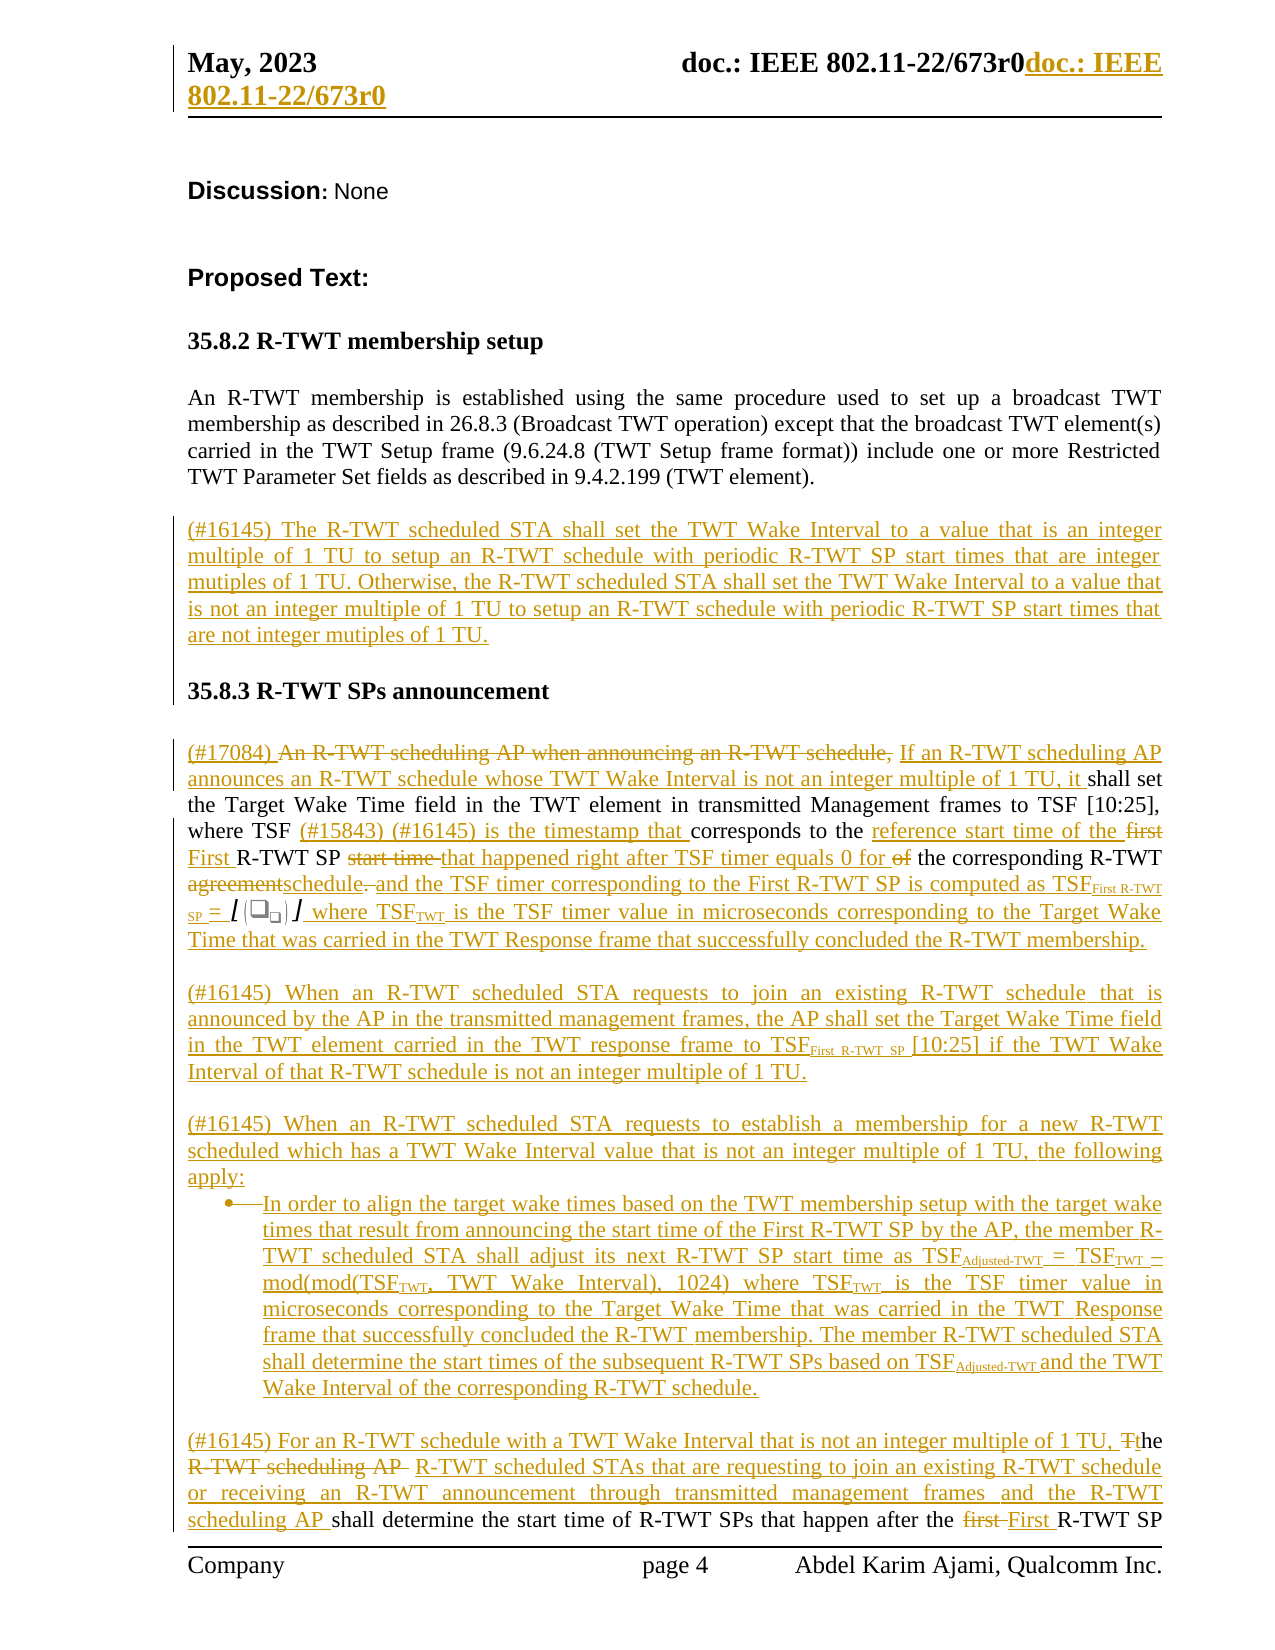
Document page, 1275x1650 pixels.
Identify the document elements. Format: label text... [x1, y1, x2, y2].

text 35.8.3 R-TWT SPs announcement [187, 676, 1162, 705]
text shall set the Target Wake Time field in the TWT element in transmitted Management frames to TSF [10:25], where TSF corresponds to the R-TWT SP the corresponding R-TWT [187, 738, 1162, 952]
text An R-TWT membership is established using the same procedure used to set up a broadcast TWT membership as described in 26.8.3 (Broadcast TWT operation) except that the broadcast TWT element(s) carried in the TWT Setup frame (9.6.24.8 (TWT Setup frame format)) include one or more Restricted TWT Parameter Set fields as described in 9.4.2.199 (TWT element). [187, 384, 1162, 489]
subtitle Discussion: None [187, 176, 1162, 205]
subtitle Proposed Text: [187, 263, 1162, 291]
text 35.8.2 R-TWT membership setup [187, 326, 1162, 355]
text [187, 1503, 1162, 1532]
